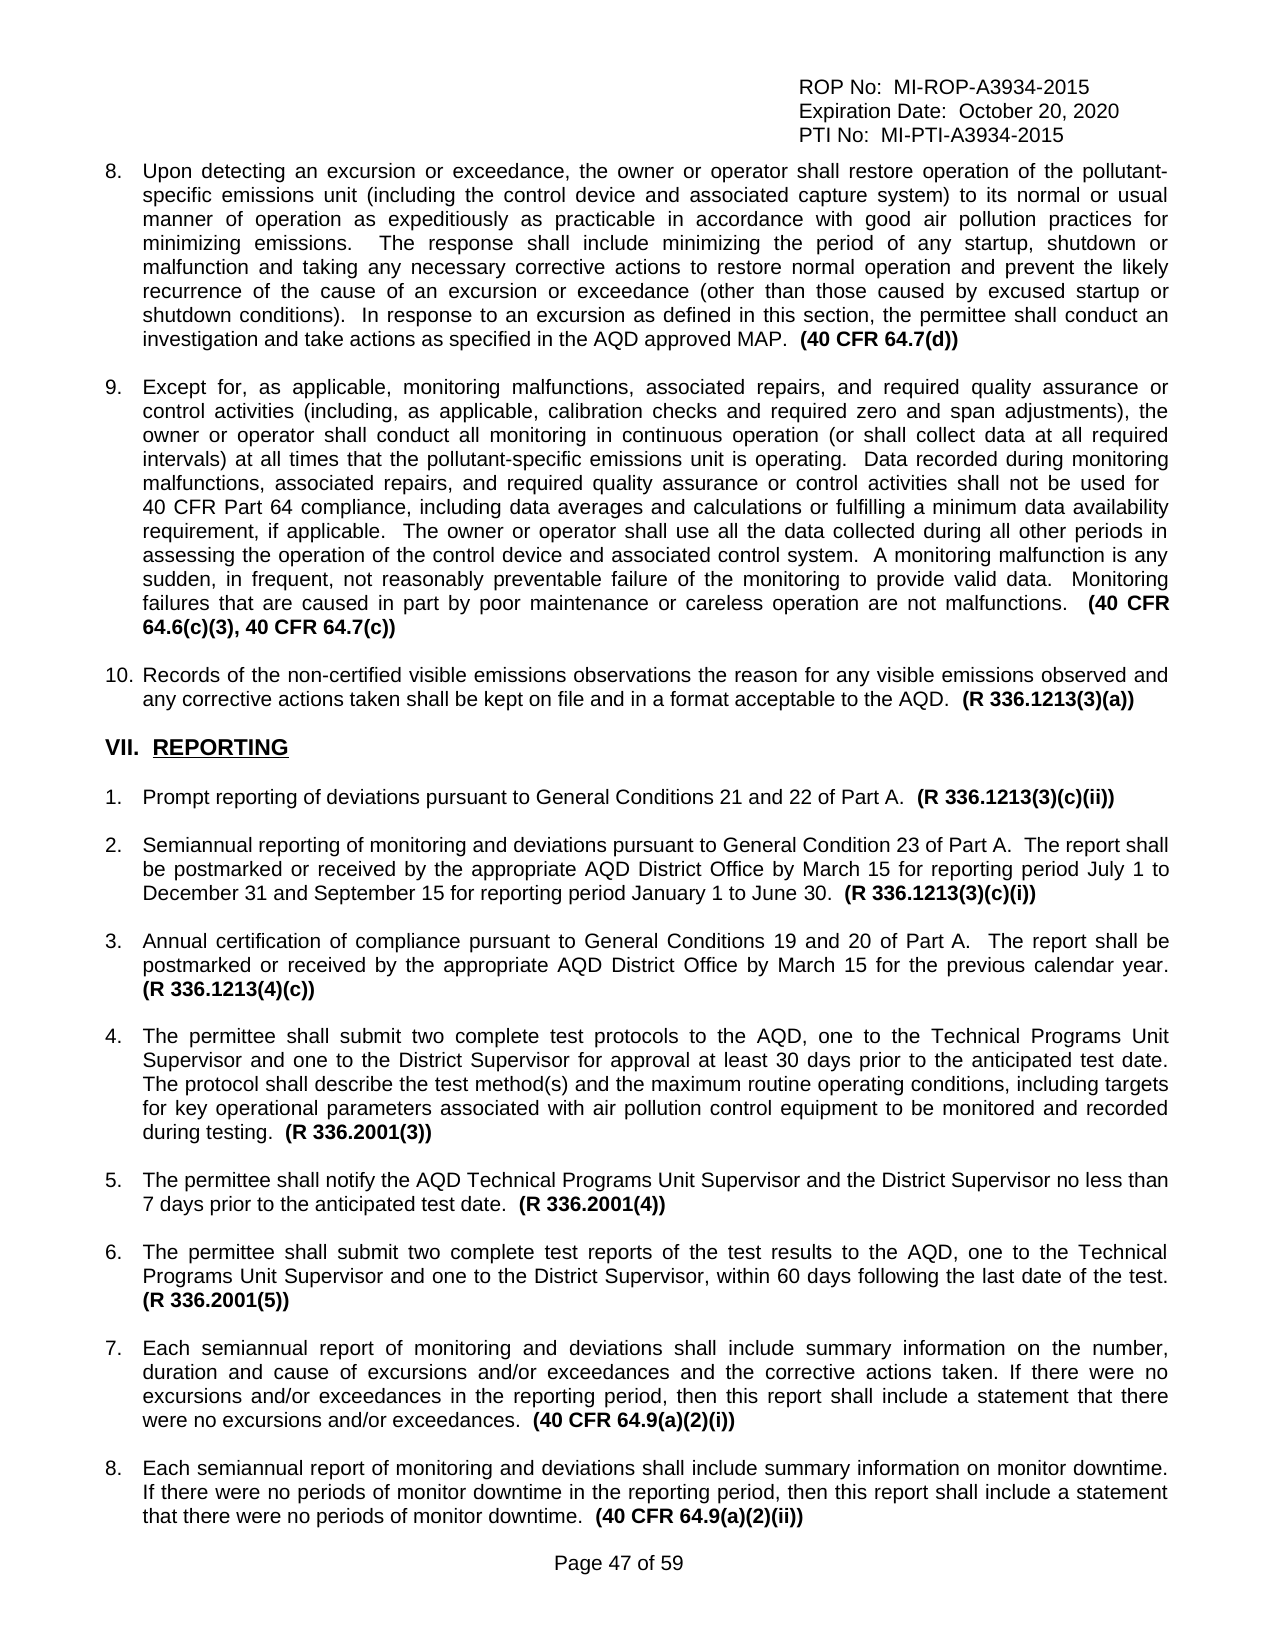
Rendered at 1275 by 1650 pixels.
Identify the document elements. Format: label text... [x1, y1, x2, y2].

list The permittee shall submit two complete test protocols to the AQD, one to the Technical Programs Unit Supervisor and one to the District Supervisor for approval at least 30 days prior to the anticipated test date. The protocol shall describe the test method(s) and the maximum routine operating conditions, including targets for key operational parameters associated with air pollution control equipment to be monitored and recorded during testing. (R 336.2001(3)) [105, 1024, 1170, 1144]
list The permittee shall notify the AQD Technical Programs Unit Supervisor and the District Supervisor no less than 7 days prior to the anticipated test date. (R 336.2001(4)) [105, 1168, 1170, 1216]
list Each semiannual report of monitoring and deviations shall include summary information on monitor downtime. If there were no periods of monitor downtime in the reporting period, then this report shall include a statement that there were no periods of monitor downtime. (40 CFR 64.9(a)(2)(ii)) [105, 1456, 1170, 1527]
list Records of the non-certified visible emissions observations the reason for any visible emissions observed and any corrective actions taken shall be kept on file and in a format acceptable to the AQD. (R 336.1213(3)(a)) [105, 662, 1170, 710]
list The permittee shall submit two complete test reports of the test results to the AQD, one to the Technical Programs Unit Supervisor and one to the District Supervisor, within 60 days following the last date of the test. (R 336.2001(5)) [105, 1240, 1170, 1312]
text 1. Prompt reporting of deviations pursuant to General Conditions 21 and 22 of Part A. (R 336.1213(3)(c)(ii)) [105, 785, 1170, 809]
list Each semiannual report of monitoring and deviations shall include summary information on the number, duration and cause of excursions and/or exceedances and the corrective actions taken. If there were no excursions and/or exceedances in the reporting period, then this report shall include a statement that there were no excursions and/or exceedances. (40 CFR 64.9(a)(2)(i)) [105, 1336, 1170, 1432]
list Upon detecting an excursion or exceedance, the owner or operator shall restore operation of the pollutant-specific emissions unit (including the control device and associated capture system) to its normal or usual manner of operation as expeditiously as practicable in accordance with good air pollution practices for minimizing emissions. The response shall include minimizing the period of any startup, shutdown or malfunction and taking any necessary corrective actions to restore normal operation and prevent the likely recurrence of the cause of an excursion or exceedance (other than those caused by excused startup or shutdown conditions). In response to an excursion as defined in this section, the permittee shall conduct an investigation and take actions as specified in the AQD approved MAP. (40 CFR 64.7(d)) [105, 159, 1170, 351]
text 2. Semiannual reporting of monitoring and deviations pursuant to General Condition 23 of Part A. The report shall be postmarked or received by the appropriate AQD District Office by March 15 for reporting period July 1 to December 31 and September 15 for reporting period January 1 to June 30. (R 336.1213(3)(c)(i)) [105, 833, 1170, 904]
text VII. REPORTING [105, 734, 1170, 761]
list Annual certification of compliance pursuant to General Conditions 19 and 20 of Part A. The report shall be postmarked or received by the appropriate AQD District Office by March 15 for the previous calendar year. (R 336.1213(4)(c)) [105, 928, 1170, 1000]
list Except for, as applicable, monitoring malfunctions, associated repairs, and required quality assurance or control activities (including, as applicable, calibration checks and required zero and span adjustments), the owner or operator shall conduct all monitoring in continuous operation (or shall collect data at all required intervals) at all times that the pollutant-specific emissions unit is operating. Data recorded during monitoring malfunctions, associated repairs, and required quality assurance or control activities shall not be used for 40 CFR Part 64 compliance, including data averages and calculations or fulfilling a minimum data availability requirement, if applicable. The owner or operator shall use all the data collected during all other periods in assessing the operation of the control device and associated control system. A monitoring malfunction is any sudden, in frequent, not reasonably preventable failure of the monitoring to provide valid data. Monitoring failures that are caused in part by poor maintenance or careless operation are not malfunctions. (40 CFR 64.6(c)(3), 40 CFR 64.7(c)) [105, 375, 1170, 638]
